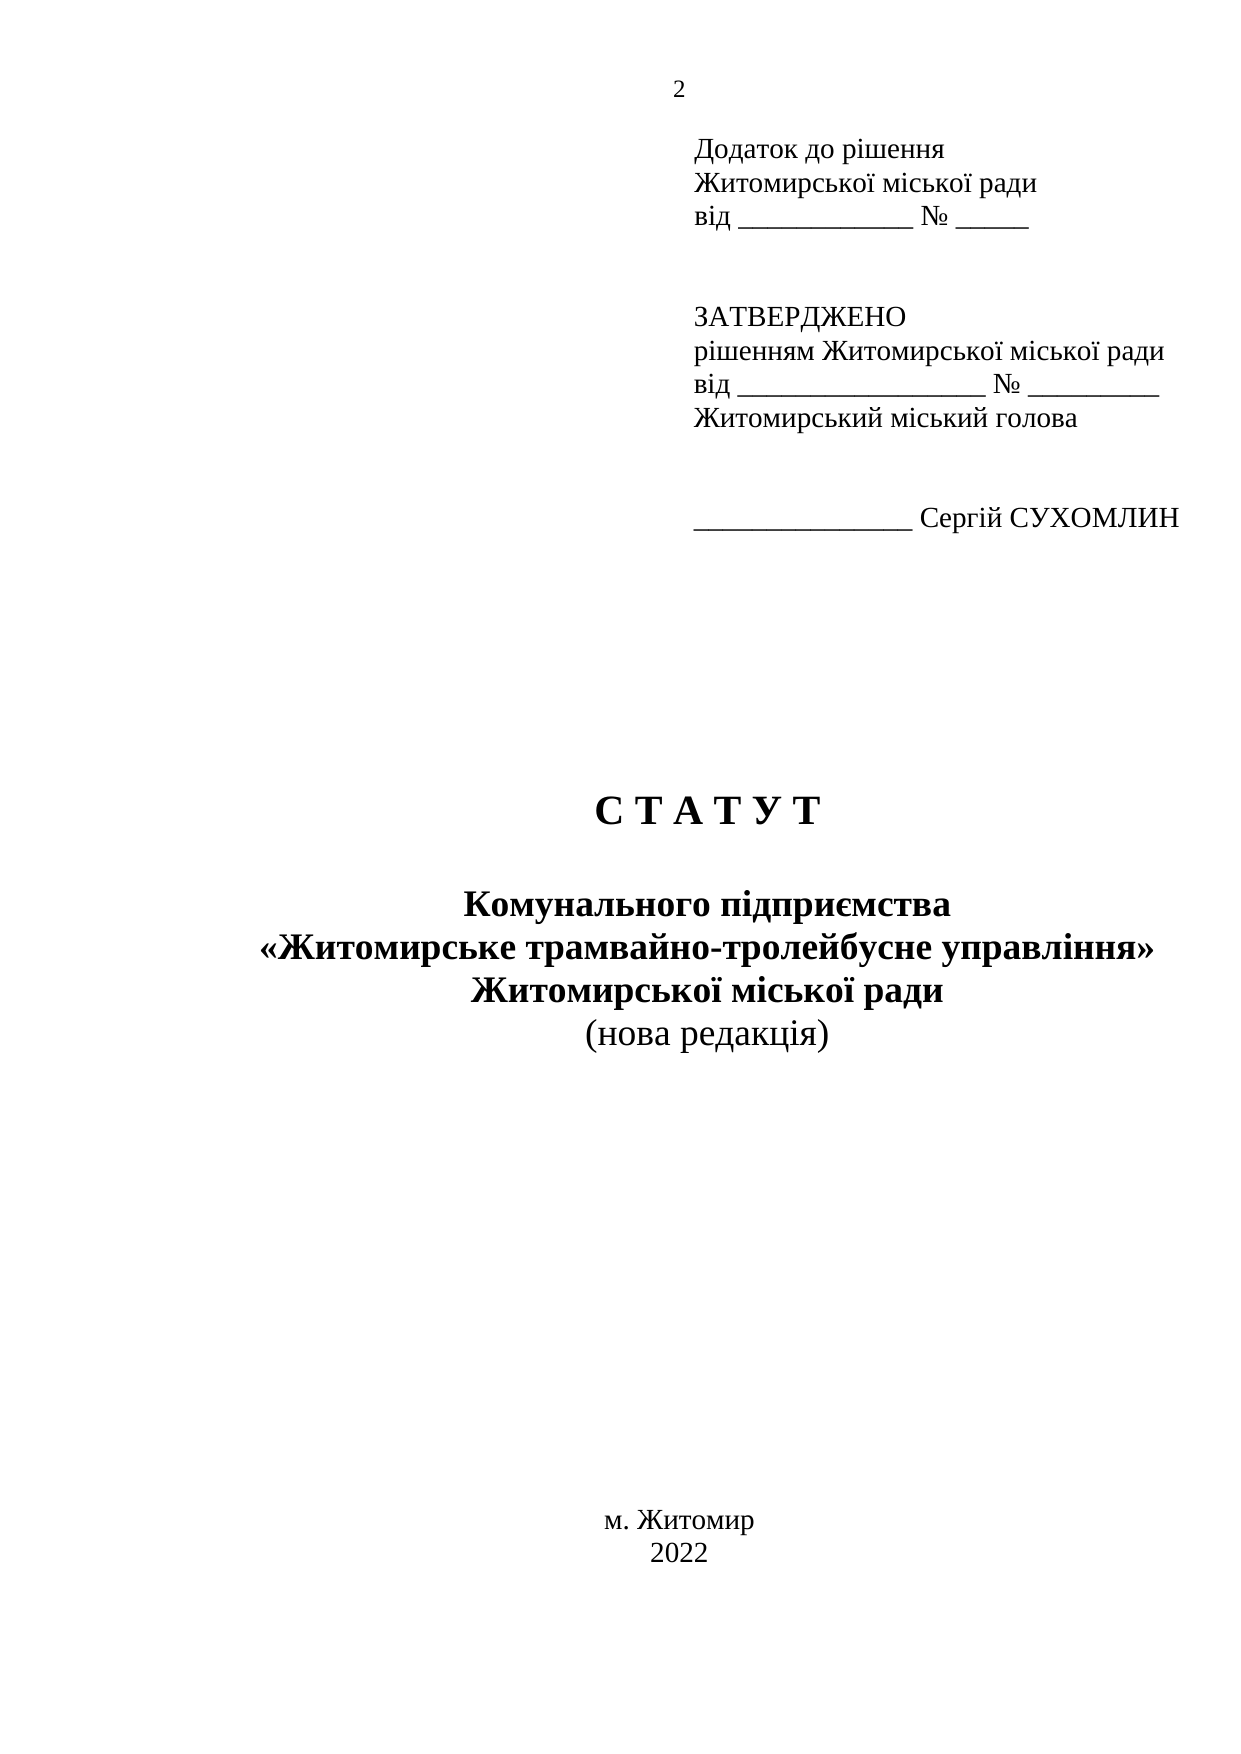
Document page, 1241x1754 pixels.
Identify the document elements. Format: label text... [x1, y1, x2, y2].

text ЗАТВЕРДЖЕНО [620, 299, 1181, 333]
text Житомирської міської ради [694, 165, 1181, 198]
text Комунального підприємства [177, 881, 1181, 924]
text _______________ Сергій СУХОМЛИН [620, 500, 1181, 534]
text м. Житомир [177, 1502, 1181, 1535]
text від _________________ № _________ [620, 366, 1181, 400]
text 2022 [177, 1535, 1181, 1569]
text Житомирської міської ради [177, 967, 1181, 1011]
text Житомирський міський голова [620, 400, 1181, 433]
text від ____________ № _____ [694, 198, 1181, 232]
text рішенням Житомирської міської ради [620, 333, 1181, 366]
text (нова редакція) [177, 1011, 1181, 1054]
text С Т А Т У Т [177, 785, 1181, 833]
text Додаток до рішення [694, 131, 1181, 165]
text «Житомирське трамвайно-тролейбусне управління» [177, 924, 1181, 967]
